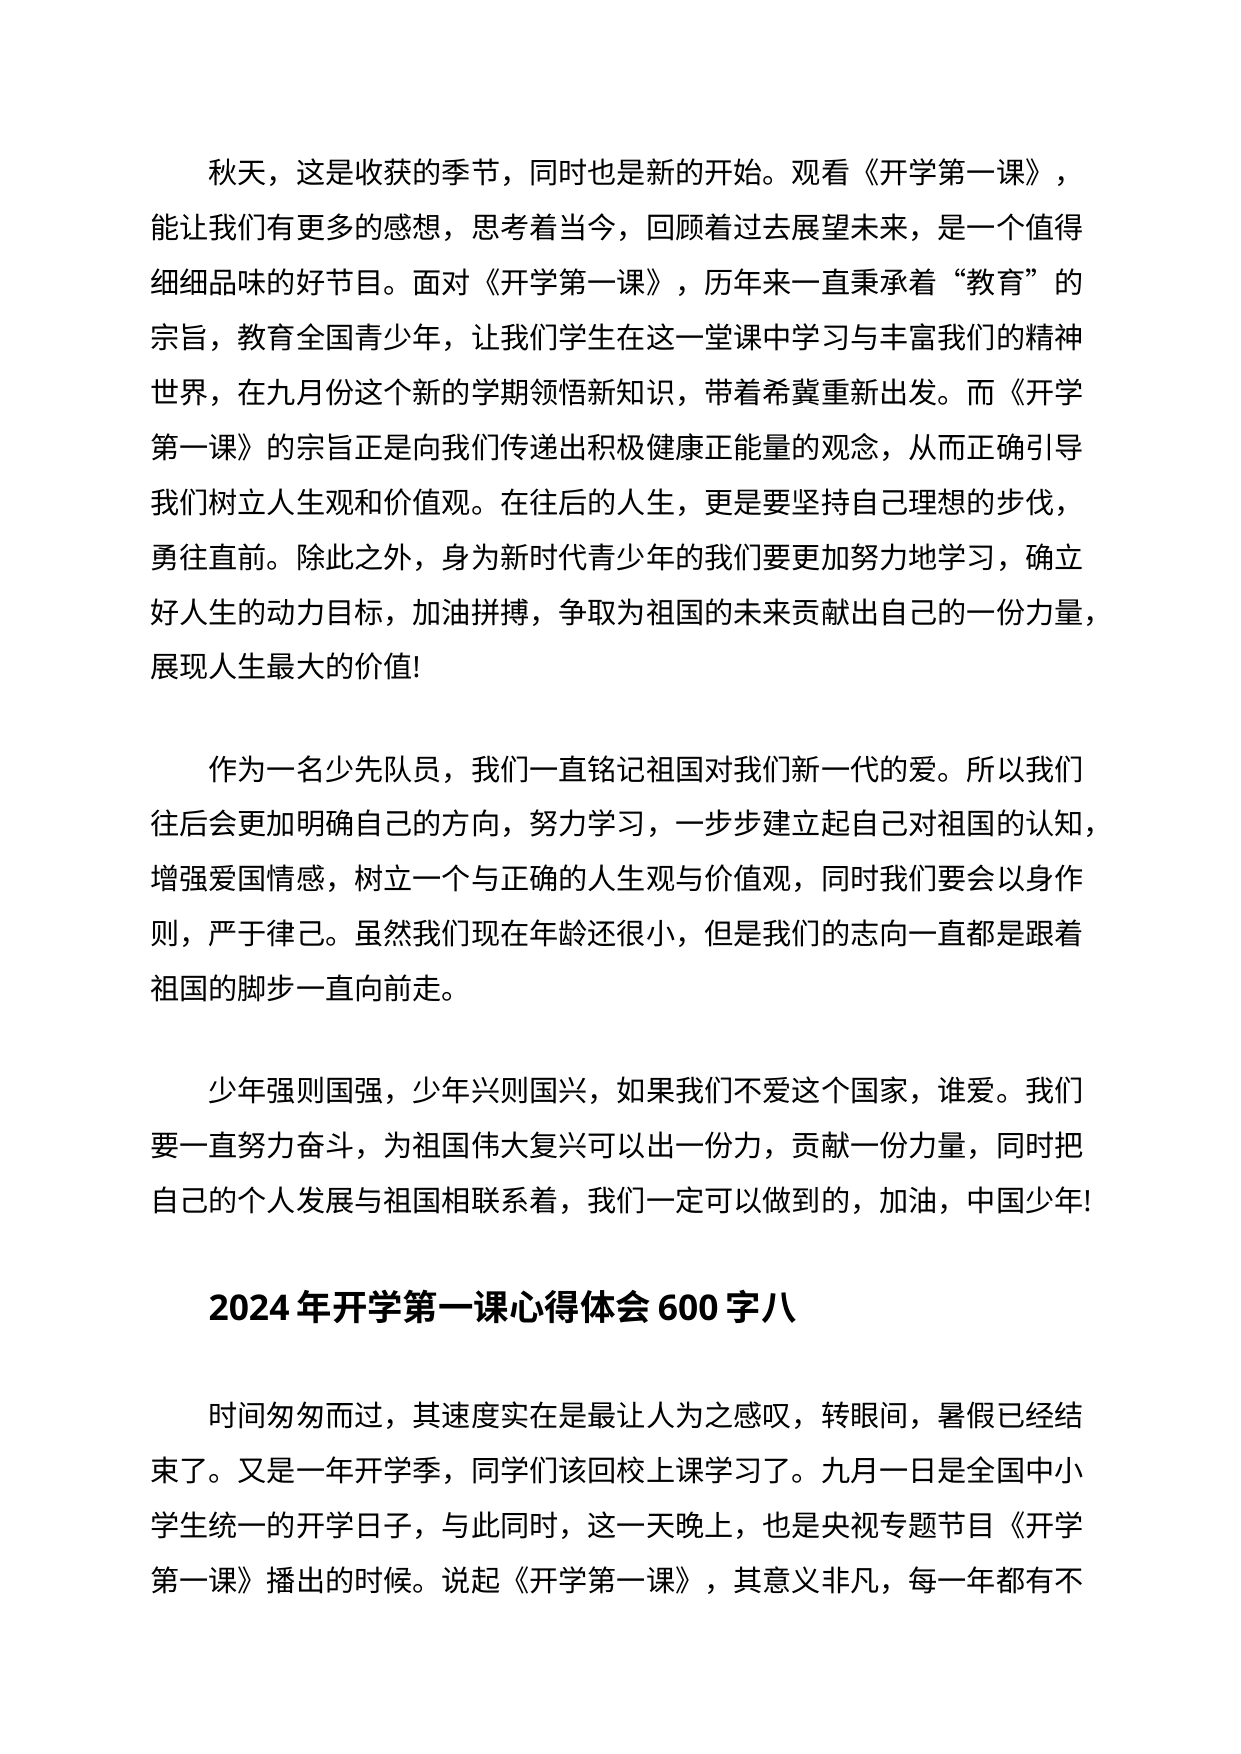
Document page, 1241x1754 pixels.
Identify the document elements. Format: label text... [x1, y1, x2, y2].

text 秋天，这是收获的季节，同时也是新的开始。观看《开学第一课》，能让我们有更多的感想，思考着当今，回顾着过去展望未来，是一个值得细细品味的好节目。面对《开学第一课》，历年来一直秉承着“教育”的宗旨，教育全国青少年，让我们学生在这一堂课中学习与丰富我们的精神世界，在九月份这个新的学期领悟新知识，带着希冀重新出发。而《开学第一课》的宗旨正是向我们传递出积极健康正能量的观念，从而正确引导我们树立人生观和价值观。在往后的人生，更是要坚持自己理想的步伐，勇往直前。除此之外，身为新时代青少年的我们要更加努力地学习，确立好人生的动力目标，加油拼搏，争取为祖国的未来贡献出自己的一份力量，展现人生最大的价值! [150, 150, 1090, 686]
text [150, 1393, 1090, 1600]
text 作为一名少先队员，我们一直铭记祖国对我们新一代的爱。所以我们往后会更加明确自己的方向，努力学习，一步步建立起自己对祖国的认知，增强爱国情感，树立一个与正确的人生观与价值观，同时我们要会以身作则，严于律己。虽然我们现在年龄还很小，但是我们的志向一直都是跟着祖国的脚步一直向前走。 [150, 746, 1090, 1008]
text 2024年开学第一课心得体会600字八 [150, 1279, 1090, 1331]
text 少年强则国强，少年兴则国兴，如果我们不爱这个国家，谁爱。我们要一直努力奋斗，为祖国伟大复兴可以出一份力，贡献一份力量，同时把自己的个人发展与祖国相联系着，我们一定可以做到的，加油，中国少年! [150, 1067, 1090, 1219]
